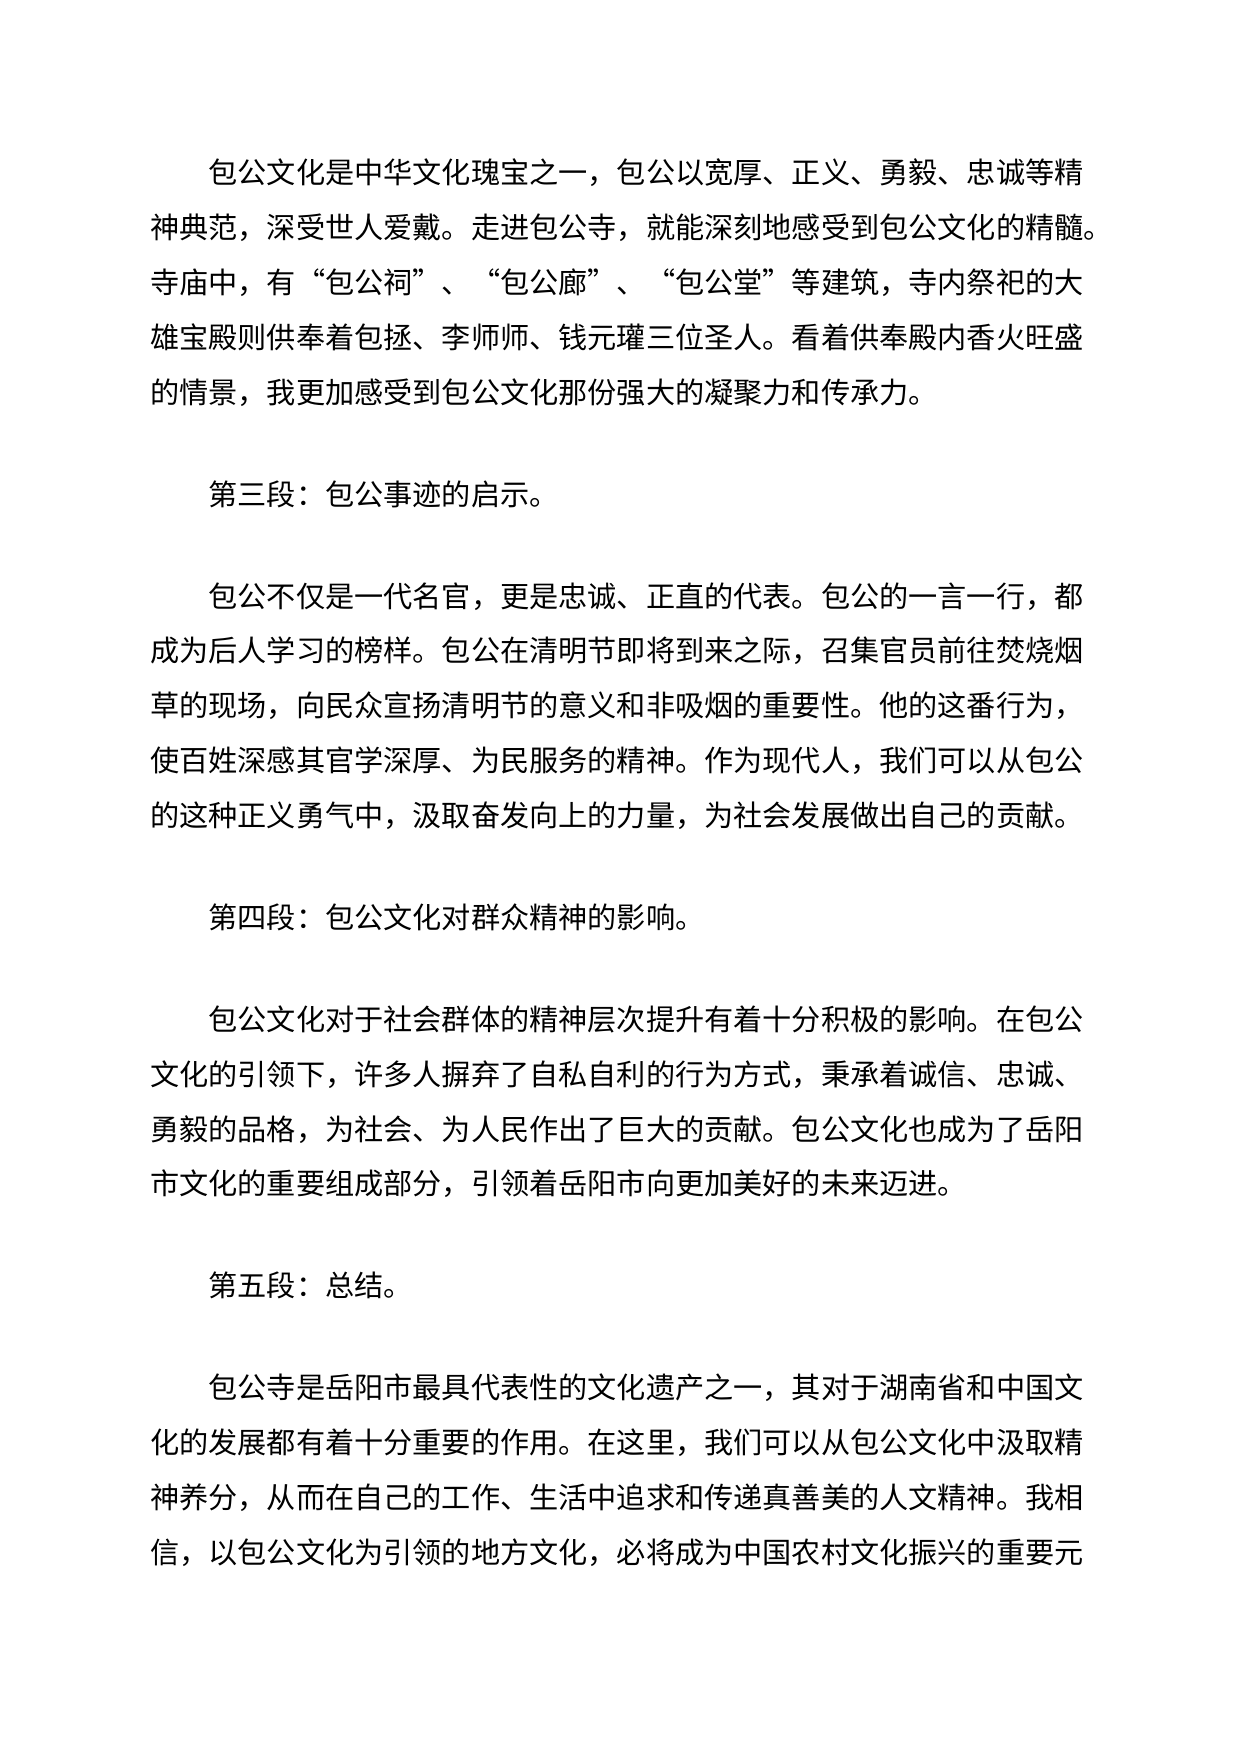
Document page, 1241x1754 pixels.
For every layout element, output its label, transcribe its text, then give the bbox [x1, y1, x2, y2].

text 第五段：总结。 [150, 1263, 1090, 1305]
text 第三段：包公事迹的启示。 [150, 471, 1090, 514]
text 包公文化是中华文化瑰宝之一，包公以宽厚、正义、勇毅、忠诚等精神典范，深受世人爱戴。走进包公寺，就能深刻地感受到包公文化的精髓。寺庙中，有“包公祠”、“包公廊”、“包公堂”等建筑，寺内祭祀的大雄宝殿则供奉着包拯、李师师、钱元瓘三位圣人。看着供奉殿内香火旺盛的情景，我更加感受到包公文化那份强大的凝聚力和传承力。 [150, 150, 1090, 412]
text 包公文化对于社会群体的精神层次提升有着十分积极的影响。在包公文化的引领下，许多人摒弃了自私自利的行为方式，秉承着诚信、忠诚、勇毅的品格，为社会、为人民作出了巨大的贡献。包公文化也成为了岳阳市文化的重要组成部分，引领着岳阳市向更加美好的未来迈进。 [150, 996, 1090, 1203]
text 第四段：包公文化对群众精神的影响。 [150, 894, 1090, 937]
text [150, 1364, 1090, 1571]
text 包公不仅是一代名官，更是忠诚、正直的代表。包公的一言一行，都成为后人学习的榜样。包公在清明节即将到来之际，召集官员前往焚烧烟草的现场，向民众宣扬清明节的意义和非吸烟的重要性。他的这番行为，使百姓深感其官学深厚、为民服务的精神。作为现代人，我们可以从包公的这种正义勇气中，汲取奋发向上的力量，为社会发展做出自己的贡献。 [150, 573, 1090, 835]
